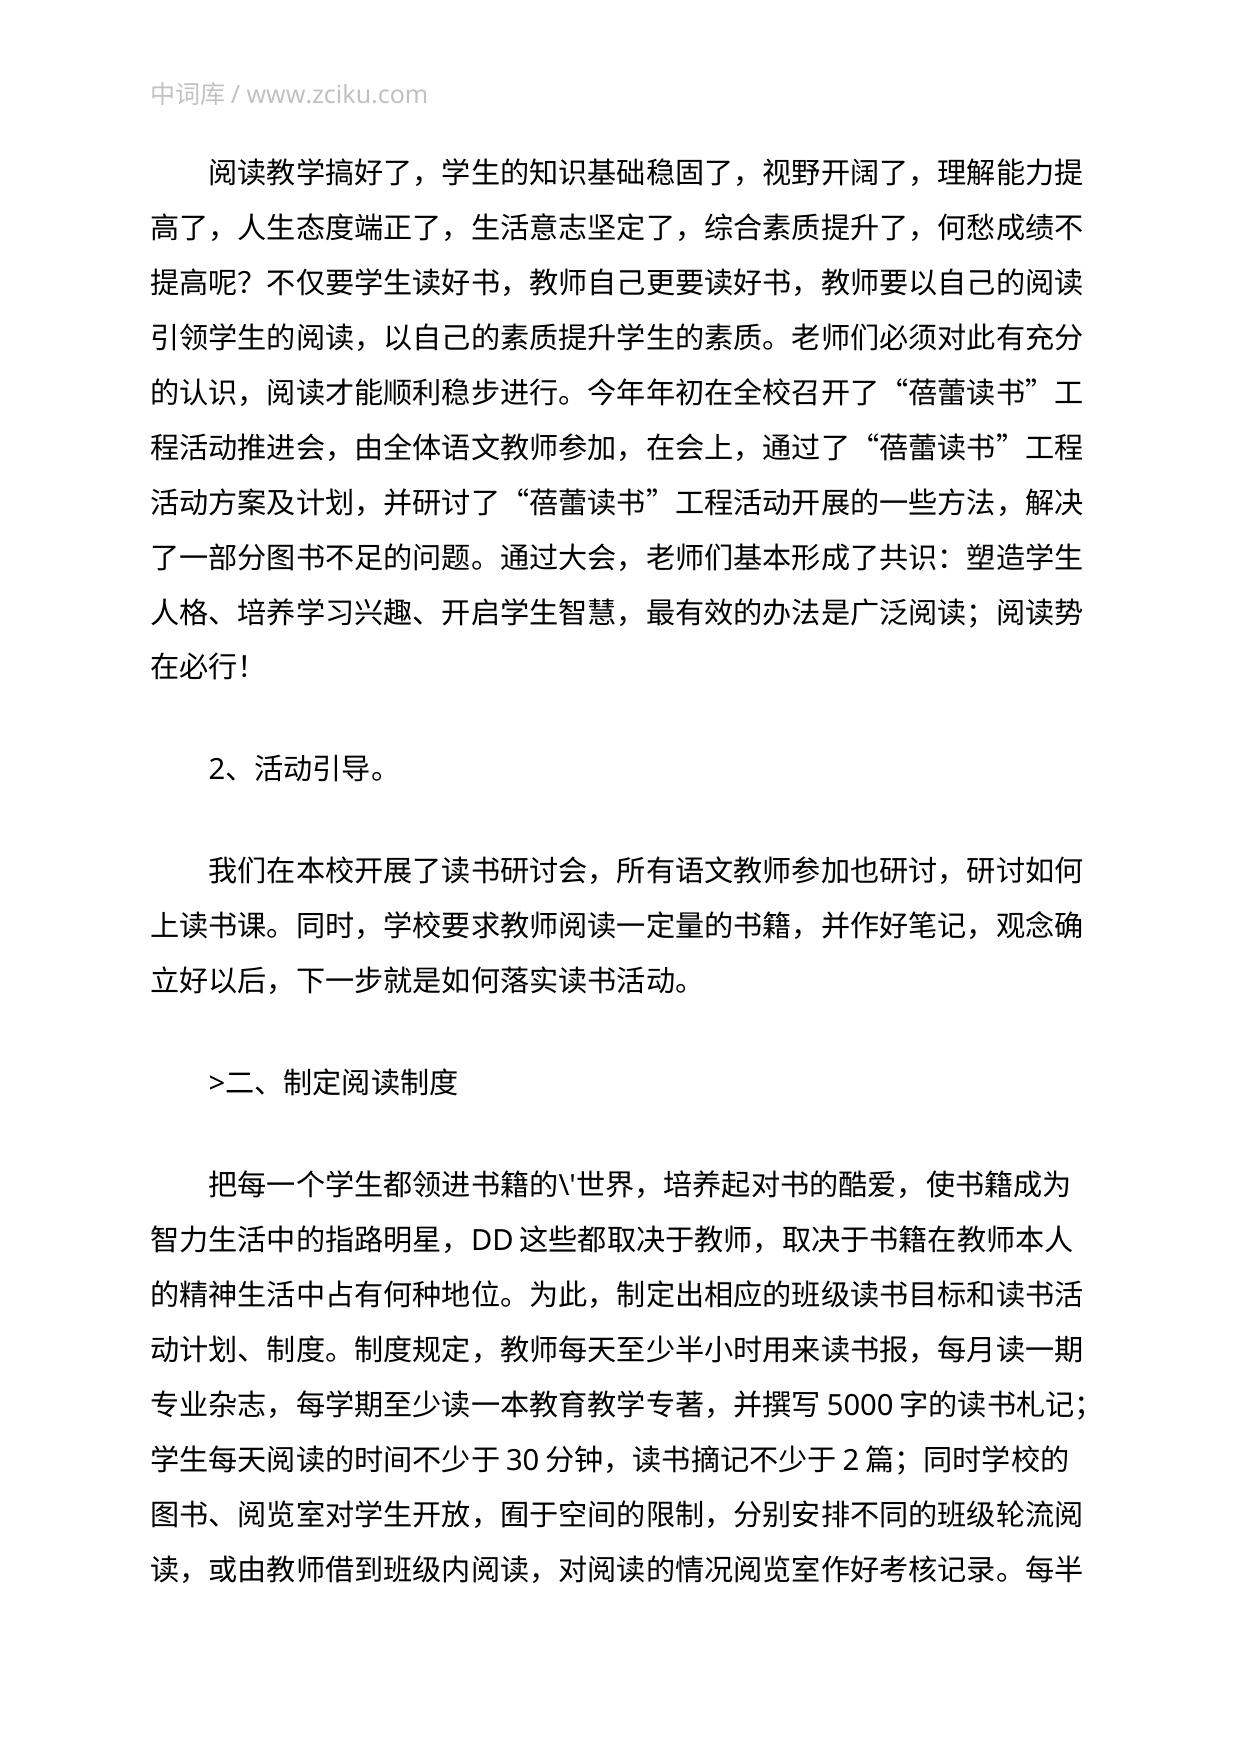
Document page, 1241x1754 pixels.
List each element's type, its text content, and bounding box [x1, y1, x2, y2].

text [150, 1161, 1090, 1588]
text 阅读教学搞好了，学生的知识基础稳固了，视野开阔了，理解能力提高了，人生态度端正了，生活意志坚定了，综合素质提升了，何愁成绩不提高呢？不仅要学生读好书，教师自己更要读好书，教师要以自己的阅读引领学生的阅读，以自己的素质提升学生的素质。老师们必须对此有充分的认识，阅读才能顺利稳步进行。今年年初在全校召开了“蓓蕾读书”工程活动推进会，由全体语文教师参加，在会上，通过了“蓓蕾读书”工程活动方案及计划，并研讨了“蓓蕾读书”工程活动开展的一些方法，解决了一部分图书不足的问题。通过大会，老师们基本形成了共识：塑造学生人格、培养学习兴趣、开启学生智慧，最有效的办法是广泛阅读；阅读势在必行！ [150, 150, 1090, 686]
text >二、制定阅读制度 [150, 1059, 1090, 1102]
text 我们在本校开展了读书研讨会，所有语文教师参加也研讨，研讨如何上读书课。同时，学校要求教师阅读一定量的书籍，并作好笔记，观念确立好以后，下一步就是如何落实读书活动。 [150, 848, 1090, 1000]
text 2、活动引导。 [150, 746, 1090, 788]
